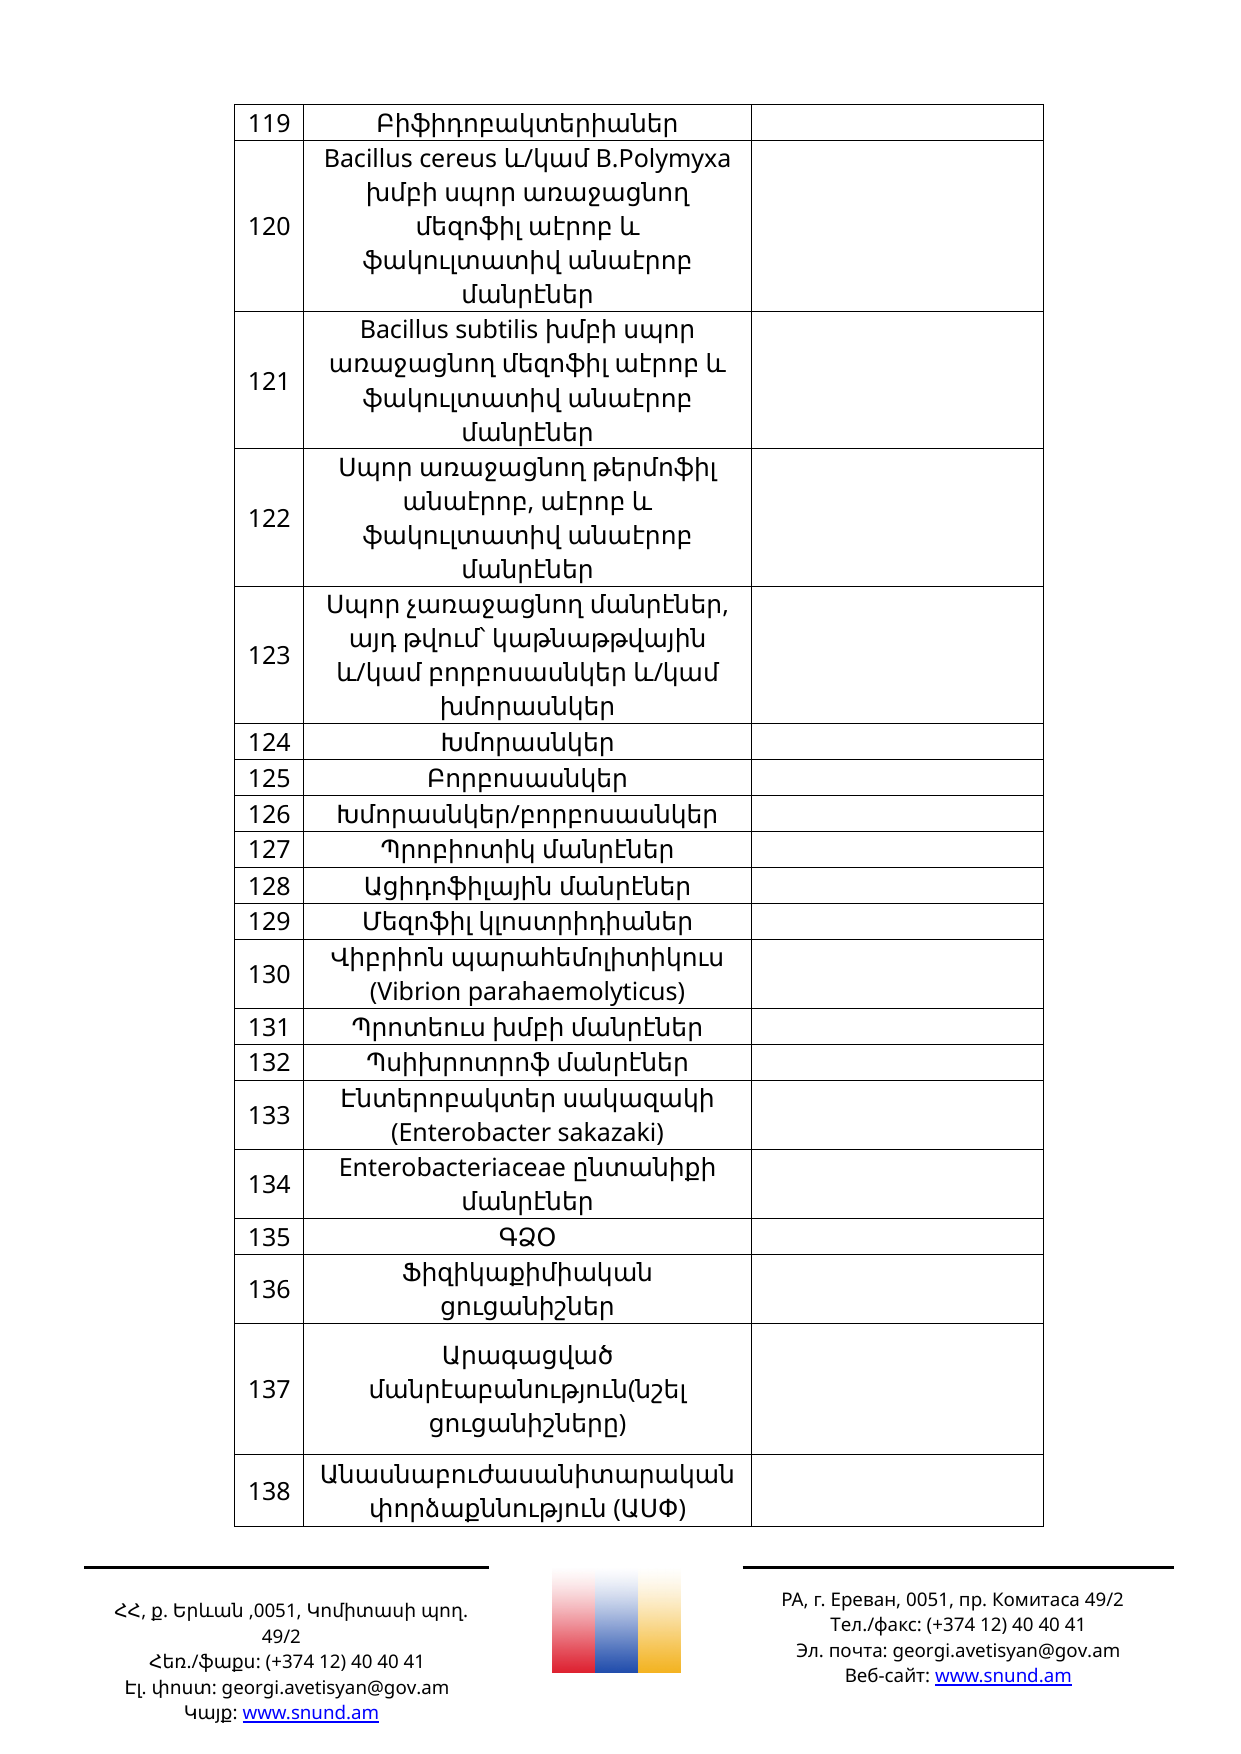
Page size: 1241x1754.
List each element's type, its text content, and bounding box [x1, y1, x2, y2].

table_cell 126 [235, 796, 303, 831]
table_cell Ացիդոֆիլային մանրէներ [304, 868, 751, 903]
table_cell Enterobacteriaceae ընտանիքի մանրէներ [304, 1150, 751, 1218]
table_cell [752, 1255, 1043, 1323]
table_cell [752, 1009, 1043, 1044]
table_cell [752, 1081, 1043, 1149]
table_cell 138 [235, 1455, 303, 1526]
table_cell Bacillus subtilis խմբի սպոր առաջացնող մեզոֆիլ աէրոբ և ֆակուլտատիվ անաէրոբ մանրէներ [304, 312, 751, 448]
table_cell 128 [235, 868, 303, 903]
table_cell 133 [235, 1081, 303, 1149]
table_cell [752, 724, 1043, 759]
table_cell Վիբրիոն պարահեմոլիտիկուս (Vibrion parahaemolyticus) [304, 940, 751, 1008]
table_cell Բիֆիդոբակտերիաներ [304, 105, 751, 140]
table_cell ԳՁՕ [304, 1219, 751, 1254]
table_cell Բորբոսասնկեր [304, 760, 751, 795]
table_cell Պսիխրոտրոֆ մանրէներ [304, 1045, 751, 1079]
table_cell 120 [235, 141, 303, 311]
table_cell Պրոբիոտիկ մանրէներ [304, 832, 751, 867]
table_cell 134 [235, 1150, 303, 1218]
table_cell 124 [235, 724, 303, 759]
table_cell Պրոտեուս խմբի մանրէներ [304, 1009, 751, 1044]
table_cell [752, 105, 1043, 140]
table_cell Էնտերոբակտեր սակազակի (Enterobacter sakazaki) [304, 1081, 751, 1149]
table_cell Bacillus cereus և/կամ B.Polymyxa խմբի սպոր առաջացնող մեզոֆիլ աէրոբ և ֆակուլտատիվ անաէրոբ մանրէներ [304, 141, 751, 311]
table_cell [752, 312, 1043, 448]
table_cell 131 [235, 1009, 303, 1044]
table_cell [752, 1045, 1043, 1079]
table_cell [752, 141, 1043, 311]
table_cell 129 [235, 904, 303, 938]
table_cell 123 [235, 587, 303, 723]
table_cell Խմորասնկեր/բորբոսասնկեր [304, 796, 751, 831]
table_cell Մեզոֆիլ կլոստրիդիաներ [304, 904, 751, 938]
table_cell 122 [235, 449, 303, 586]
table_cell [752, 796, 1043, 831]
table_cell Ֆիզիկաքիմիական ցուցանիշներ [304, 1255, 751, 1323]
table_cell Անասնաբուժասանիտարական փորձաքննություն (ԱՍՓ) [304, 1455, 751, 1526]
table_cell Արագացված մանրէաբանություն(նշել ցուցանիշները) [304, 1324, 751, 1454]
picture [550, 1568, 682, 1673]
table_cell [752, 868, 1043, 903]
table_cell [752, 760, 1043, 795]
table_cell [752, 1150, 1043, 1218]
table_cell [752, 449, 1043, 586]
table_cell Սպոր չառաջացնող մանրէներ, այդ թվում՝ կաթնաթթվային և/կամ բորբոսասնկեր և/կամ խմորասնկեր [304, 587, 751, 723]
table_cell [752, 940, 1043, 1008]
table_cell 137 [235, 1324, 303, 1454]
table_cell [752, 1324, 1043, 1454]
table_cell [752, 832, 1043, 867]
table_cell [752, 1219, 1043, 1254]
table_cell [752, 587, 1043, 723]
table_cell 127 [235, 832, 303, 867]
table_cell 125 [235, 760, 303, 795]
table_cell 130 [235, 940, 303, 1008]
table_cell Սպոր առաջացնող թերմոֆիլ անաէրոբ, աէրոբ և ֆակուլտատիվ անաէրոբ մանրէներ [304, 449, 751, 586]
table_cell 121 [235, 312, 303, 448]
table_cell 132 [235, 1045, 303, 1079]
table_cell 136 [235, 1255, 303, 1323]
table_cell [752, 1455, 1043, 1526]
table_cell 119 [235, 105, 303, 140]
table_cell Խմորասնկեր [304, 724, 751, 759]
table_cell 135 [235, 1219, 303, 1254]
table_cell [752, 904, 1043, 938]
